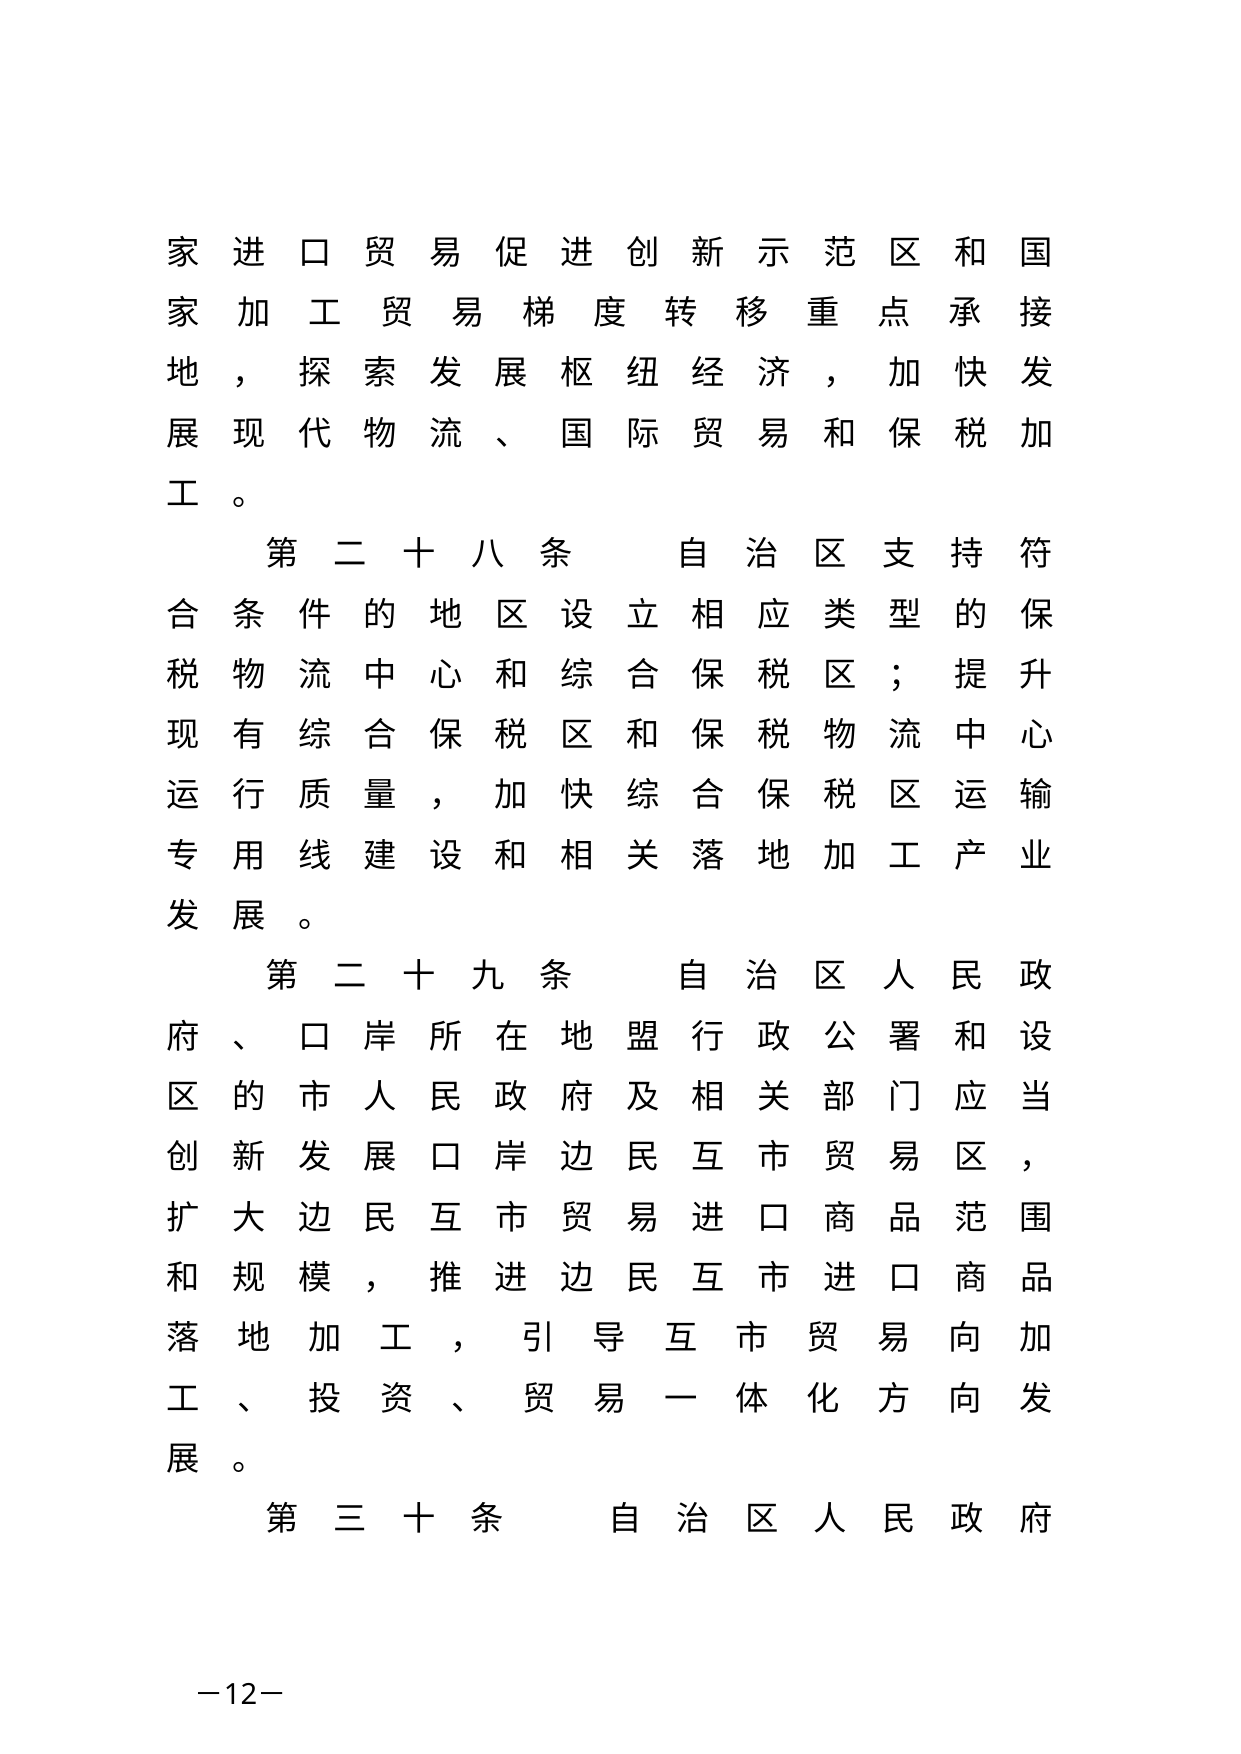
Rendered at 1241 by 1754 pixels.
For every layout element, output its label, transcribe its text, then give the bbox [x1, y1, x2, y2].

text 第二十九条 自治区人民政府、口岸所在地盟行政公署和设区的市人民政府及相关部门应当创新发展口岸边民互市贸易区，扩大边民互市贸易进口商品范围和规模，推进边民互市进口商品落地加工，引导互市贸易向加工、投资、贸易一体化方向发展。 [167, 943, 1085, 1486]
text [167, 1486, 1085, 1546]
text 第二十八条 自治区支持符合条件的地区设立相应类型的保税物流中心和综合保税区；提升现有综合保税区和保税物流中心运行质量，加快综合保税区运输专用线建设和相关落地加工产业发展。 [167, 521, 1085, 943]
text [167, 219, 1085, 521]
